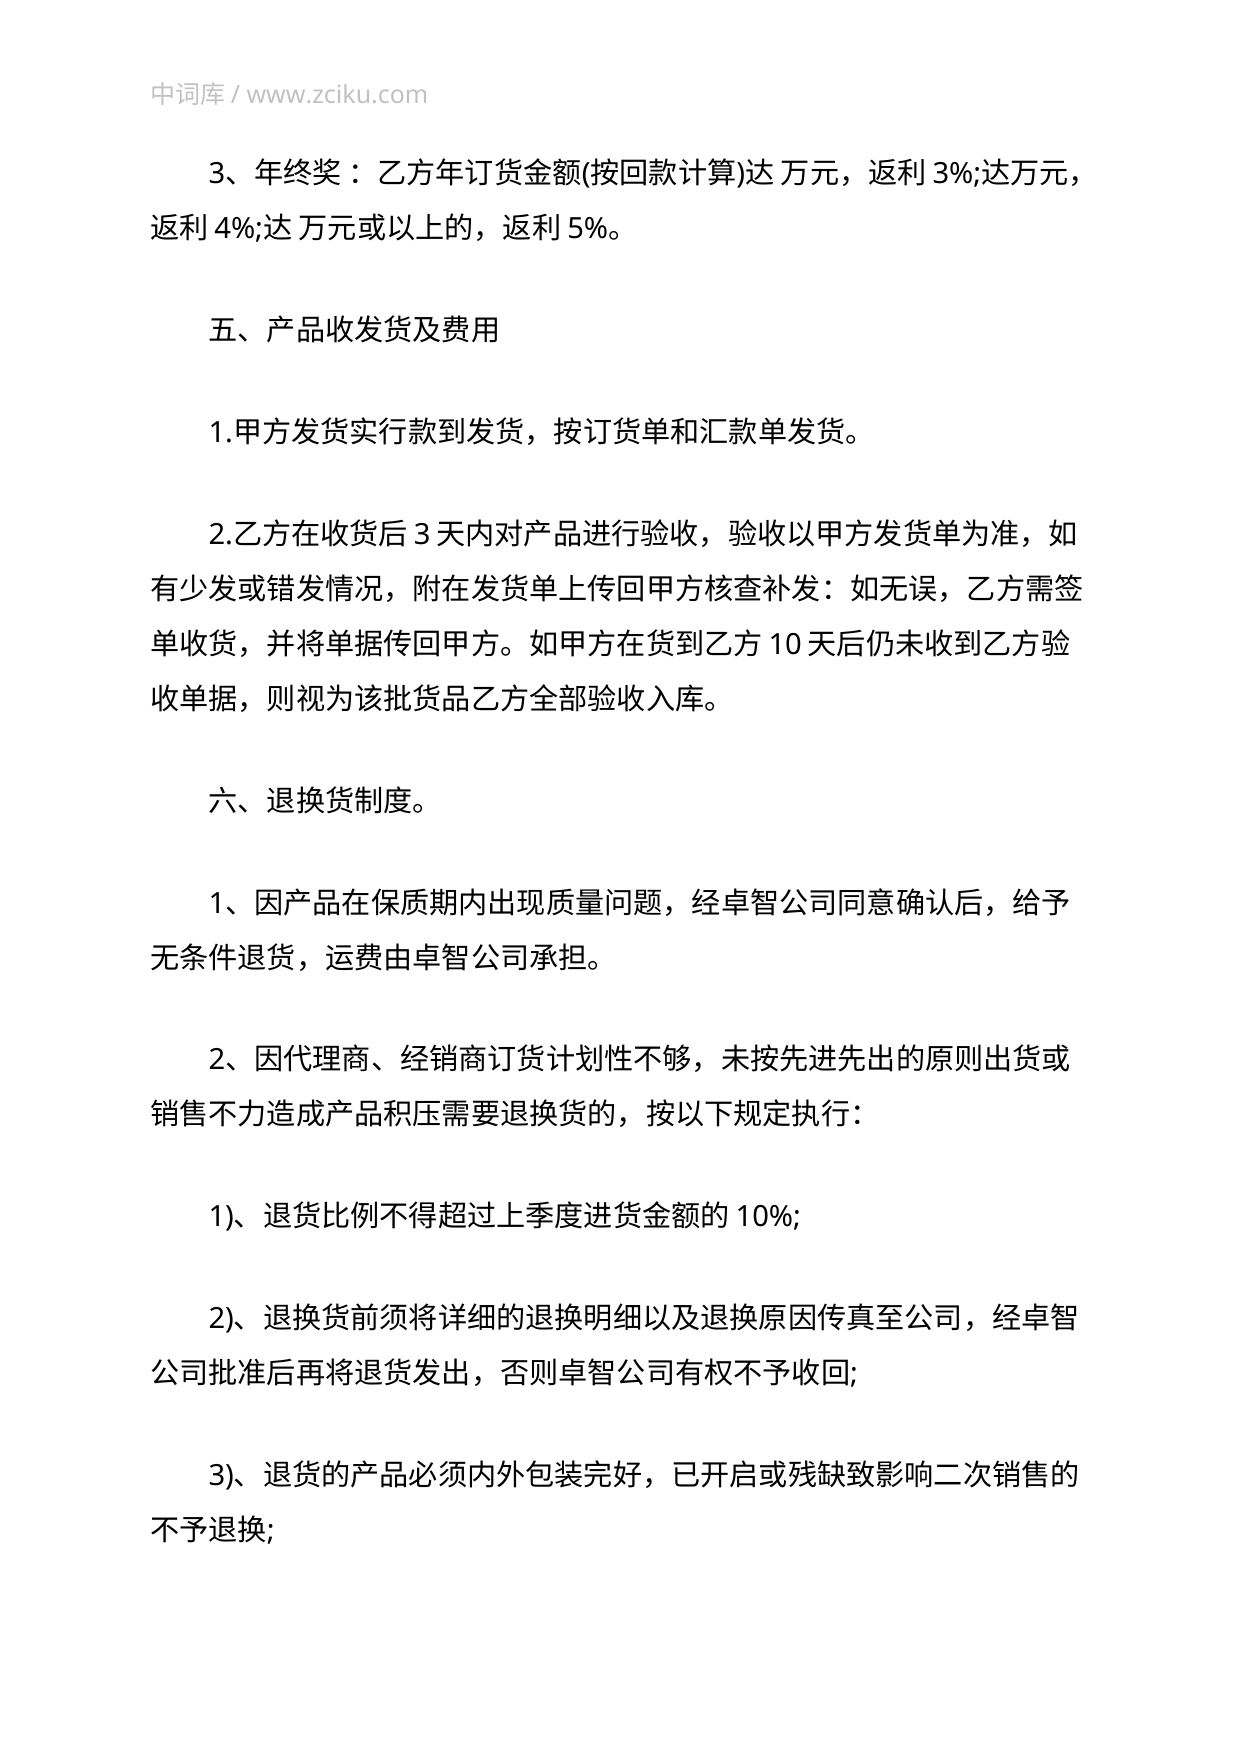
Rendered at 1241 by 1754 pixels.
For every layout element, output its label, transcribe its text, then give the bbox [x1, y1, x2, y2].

text 2)、退换货前须将详细的退换明细以及退换原因传真至公司，经卓智公司批准后再将退货发出，否则卓智公司有权不予收回; [150, 1295, 1090, 1392]
text 六、退换货制度。 [150, 777, 1090, 820]
text 3、年终奖 ：乙方年订货金额(按回款计算)达 万元，返利3%;达万元，返利4%;达 万元或以上的，返利5%。 [150, 150, 1090, 247]
text 2、因代理商、经销商订货计划性不够，未按先进先出的原则出货或销售不力造成产品积压需要退换货的，按以下规定执行： [150, 1036, 1090, 1133]
text 五、产品收发货及费用 [150, 307, 1090, 349]
text 1、因产品在保质期内出现质量问题，经卓智公司同意确认后，给予无条件退货，运费由卓智公司承担。 [150, 879, 1090, 976]
text 3)、退货的产品必须内外包装完好，已开启或残缺致影响二次销售的不予退换; [150, 1452, 1090, 1549]
text 2.乙方在收货后3天内对产品进行验收，验收以甲方发货单为准，如有少发或错发情况，附在发货单上传回甲方核查补发：如无误，乙方需签单收货，并将单据传回甲方。如甲方在货到乙方10天后仍未收到乙方验收单据，则视为该批货品乙方全部验收入库。 [150, 511, 1090, 718]
text 1)、退货比例不得超过上季度进货金额的10%; [150, 1193, 1090, 1235]
text 1.甲方发货实行款到发货，按订货单和汇款单发货。 [150, 409, 1090, 451]
